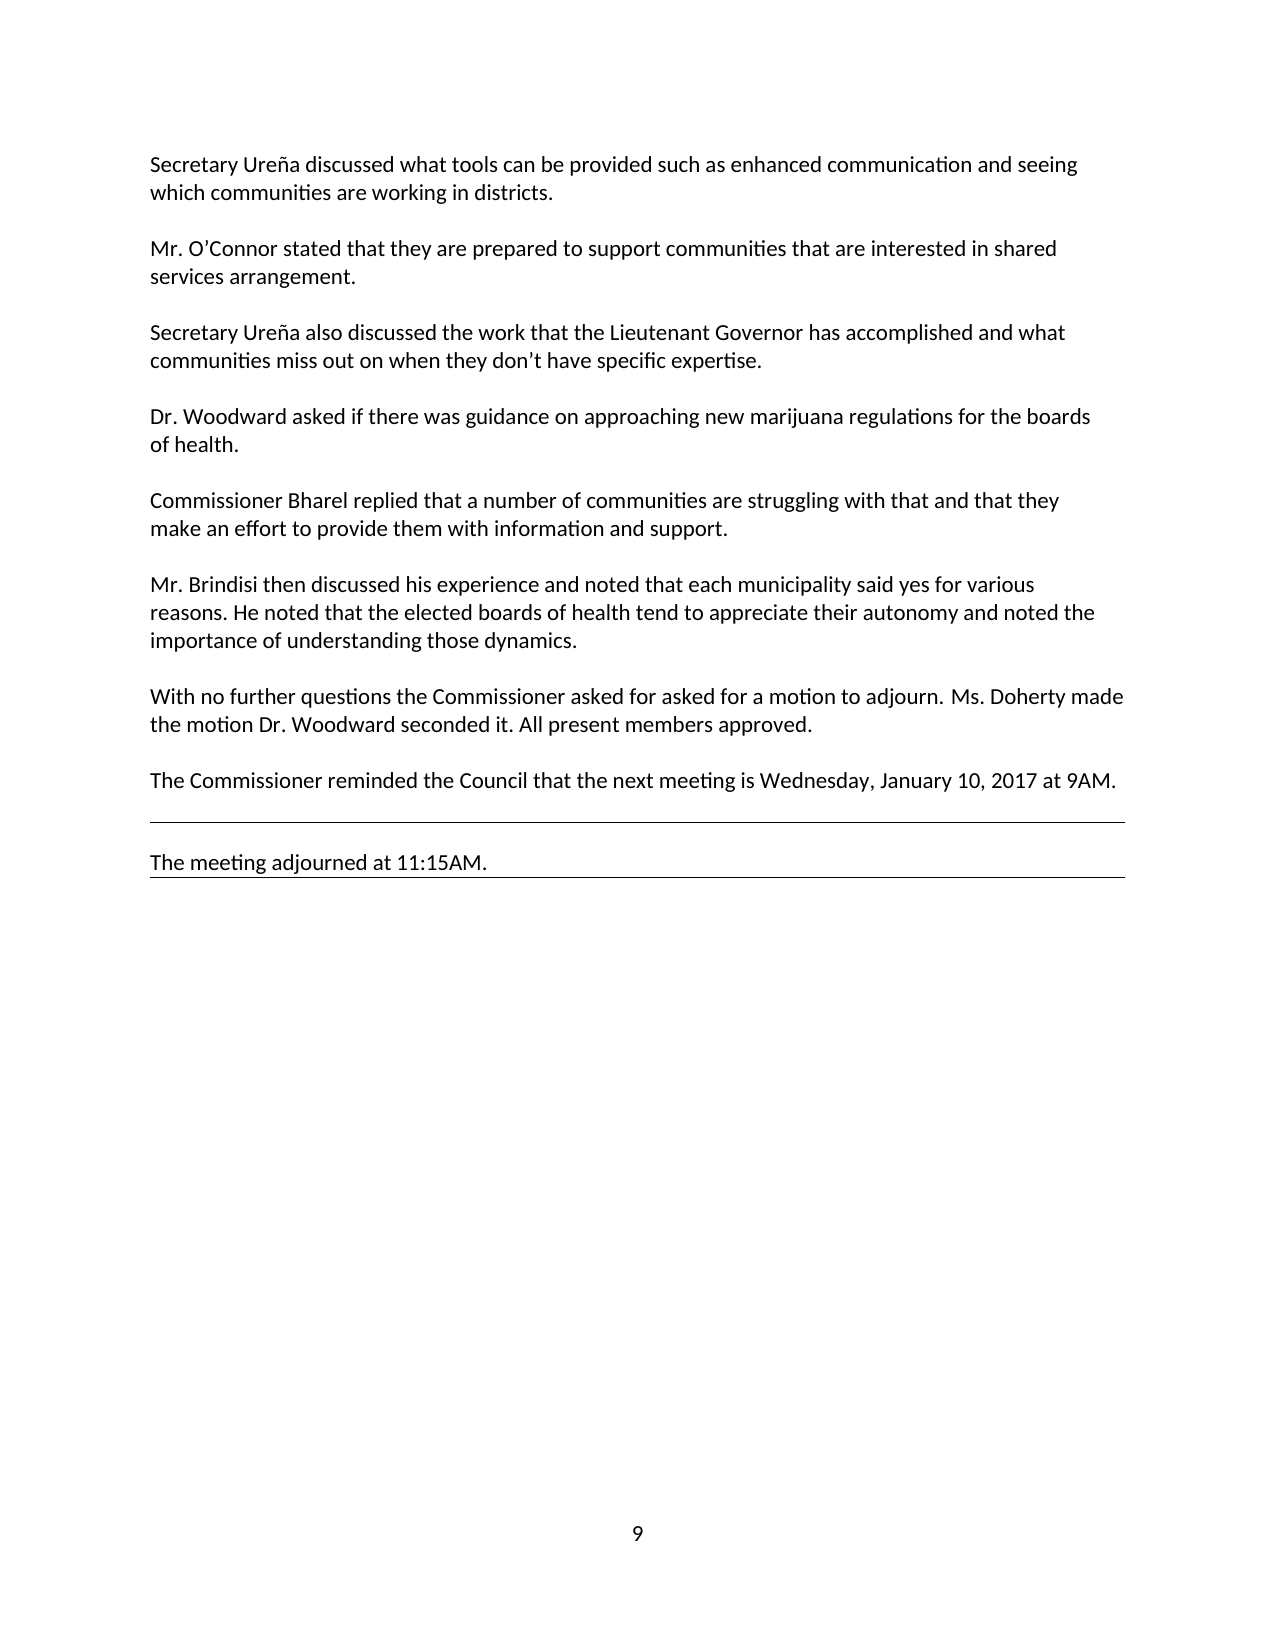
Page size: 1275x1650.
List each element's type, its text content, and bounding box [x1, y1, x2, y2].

text Dr. Woodward asked if there was guidance on approaching new marijuana regulations for the boards of health. [150, 402, 1110, 458]
text Secretary Ureña also discussed the work that the Lieutenant Governor has accomplished and what communities miss out on when they don’t have specific expertise. [150, 318, 1110, 374]
text With no further questions the Commissioner asked for asked for a motion to adjourn. Ms. Doherty made the motion Dr. Woodward seconded it. All present members approved. [150, 682, 1125, 738]
text Commissioner Bharel replied that a number of communities are struggling with that and that they make an effort to provide them with information and support. [150, 486, 1110, 542]
text Mr. Brindisi then discussed his experience and noted that each municipality said yes for various reasons. He noted that the elected boards of health tend to appreciate their autonomy and noted the importance of understanding those dynamics. [150, 570, 1110, 654]
text Mr. O’Connor stated that they are prepared to support communities that are interested in shared services arrangement. [150, 234, 1110, 290]
text Secretary Ureña discussed what tools can be provided such as enhanced communication and seeing which communities are working in districts. [150, 150, 1110, 206]
text The Commissioner reminded the Council that the next meeting is Wednesday, January 10, 2017 at 9AM. [150, 766, 1125, 794]
text The meeting adjourned at 11:15AM. [150, 848, 1125, 877]
